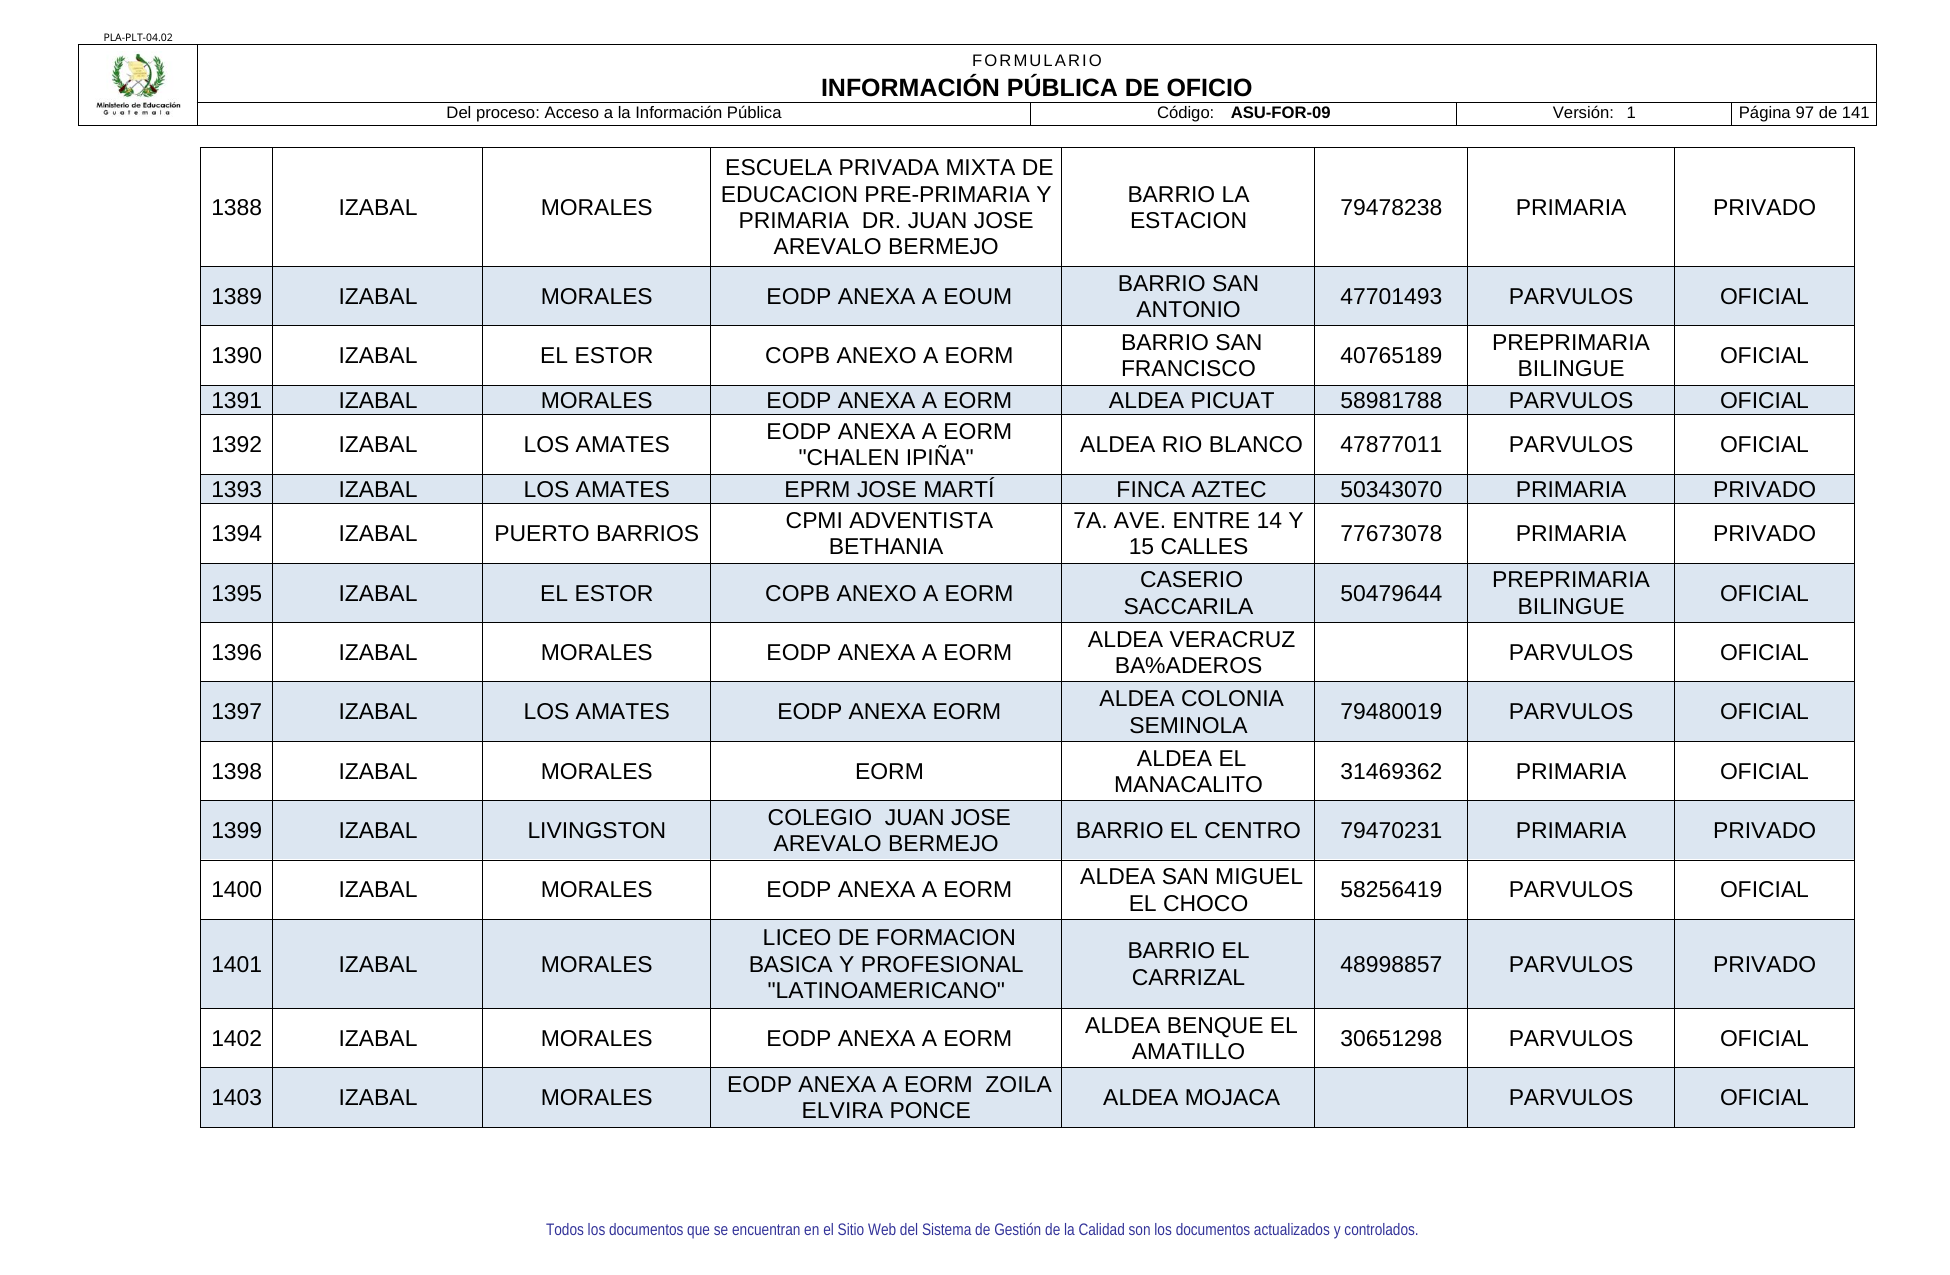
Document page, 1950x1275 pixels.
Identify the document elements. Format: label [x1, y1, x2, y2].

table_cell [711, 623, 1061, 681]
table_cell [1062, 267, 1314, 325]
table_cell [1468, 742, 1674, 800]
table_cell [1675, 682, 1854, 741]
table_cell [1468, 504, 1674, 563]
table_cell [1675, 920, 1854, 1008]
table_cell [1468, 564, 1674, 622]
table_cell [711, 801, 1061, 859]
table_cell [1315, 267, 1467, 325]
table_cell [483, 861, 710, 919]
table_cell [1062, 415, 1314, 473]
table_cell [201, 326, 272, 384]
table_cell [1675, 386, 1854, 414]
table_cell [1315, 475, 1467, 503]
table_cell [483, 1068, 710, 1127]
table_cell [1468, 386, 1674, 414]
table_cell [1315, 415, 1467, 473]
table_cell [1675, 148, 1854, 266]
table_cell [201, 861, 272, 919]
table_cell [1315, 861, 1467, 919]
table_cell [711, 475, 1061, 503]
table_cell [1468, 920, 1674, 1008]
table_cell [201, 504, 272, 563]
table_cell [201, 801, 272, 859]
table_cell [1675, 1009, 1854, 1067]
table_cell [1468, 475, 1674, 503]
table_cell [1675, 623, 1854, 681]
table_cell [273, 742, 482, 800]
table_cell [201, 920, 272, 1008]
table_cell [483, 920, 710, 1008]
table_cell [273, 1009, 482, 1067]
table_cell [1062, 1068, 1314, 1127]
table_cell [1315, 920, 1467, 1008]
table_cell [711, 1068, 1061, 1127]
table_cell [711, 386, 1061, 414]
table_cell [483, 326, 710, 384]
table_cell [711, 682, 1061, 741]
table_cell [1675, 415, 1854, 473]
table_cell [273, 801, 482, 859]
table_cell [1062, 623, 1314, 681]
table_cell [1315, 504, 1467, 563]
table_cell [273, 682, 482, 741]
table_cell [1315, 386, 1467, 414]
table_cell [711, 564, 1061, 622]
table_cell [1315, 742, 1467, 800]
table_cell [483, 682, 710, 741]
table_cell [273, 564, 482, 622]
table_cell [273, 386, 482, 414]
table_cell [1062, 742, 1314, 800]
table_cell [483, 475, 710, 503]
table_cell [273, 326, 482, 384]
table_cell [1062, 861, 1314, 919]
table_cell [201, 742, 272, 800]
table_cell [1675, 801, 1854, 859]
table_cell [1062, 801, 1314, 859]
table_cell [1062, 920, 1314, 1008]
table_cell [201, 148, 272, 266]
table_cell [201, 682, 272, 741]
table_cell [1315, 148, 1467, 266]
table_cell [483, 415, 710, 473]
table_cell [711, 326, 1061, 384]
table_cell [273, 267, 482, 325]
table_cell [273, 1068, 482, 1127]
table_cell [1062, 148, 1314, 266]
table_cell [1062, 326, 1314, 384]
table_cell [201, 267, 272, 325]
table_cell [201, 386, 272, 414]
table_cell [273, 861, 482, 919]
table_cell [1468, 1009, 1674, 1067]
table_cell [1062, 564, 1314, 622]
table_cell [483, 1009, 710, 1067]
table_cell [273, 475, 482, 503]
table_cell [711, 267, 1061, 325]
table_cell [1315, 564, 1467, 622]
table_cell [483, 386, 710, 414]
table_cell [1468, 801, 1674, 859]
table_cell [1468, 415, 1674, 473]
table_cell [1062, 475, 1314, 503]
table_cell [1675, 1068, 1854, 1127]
picture [95, 51, 181, 117]
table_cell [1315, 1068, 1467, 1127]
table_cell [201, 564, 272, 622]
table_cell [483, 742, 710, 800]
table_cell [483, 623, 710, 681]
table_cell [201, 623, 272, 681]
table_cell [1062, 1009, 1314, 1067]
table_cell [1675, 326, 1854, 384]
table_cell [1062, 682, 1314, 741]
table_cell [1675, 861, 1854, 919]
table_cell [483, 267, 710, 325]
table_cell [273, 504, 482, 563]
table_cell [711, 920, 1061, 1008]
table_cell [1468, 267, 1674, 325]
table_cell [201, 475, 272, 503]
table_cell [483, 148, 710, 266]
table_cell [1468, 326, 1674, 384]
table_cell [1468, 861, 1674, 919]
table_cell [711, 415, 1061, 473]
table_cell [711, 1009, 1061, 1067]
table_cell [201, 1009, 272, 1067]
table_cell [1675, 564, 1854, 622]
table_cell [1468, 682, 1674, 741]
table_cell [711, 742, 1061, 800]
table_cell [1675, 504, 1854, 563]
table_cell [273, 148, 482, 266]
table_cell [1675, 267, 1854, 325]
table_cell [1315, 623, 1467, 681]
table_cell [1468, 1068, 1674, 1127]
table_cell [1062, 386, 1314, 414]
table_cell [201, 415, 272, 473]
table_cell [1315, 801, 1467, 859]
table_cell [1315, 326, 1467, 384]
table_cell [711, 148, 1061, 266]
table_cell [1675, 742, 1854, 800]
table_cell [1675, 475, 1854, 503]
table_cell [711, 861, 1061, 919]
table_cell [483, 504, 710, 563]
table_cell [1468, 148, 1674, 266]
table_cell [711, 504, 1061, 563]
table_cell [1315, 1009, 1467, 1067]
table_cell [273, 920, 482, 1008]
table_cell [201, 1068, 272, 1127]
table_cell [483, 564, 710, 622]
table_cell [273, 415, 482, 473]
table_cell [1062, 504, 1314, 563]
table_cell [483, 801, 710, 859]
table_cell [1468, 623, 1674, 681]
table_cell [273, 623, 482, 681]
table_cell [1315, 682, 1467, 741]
